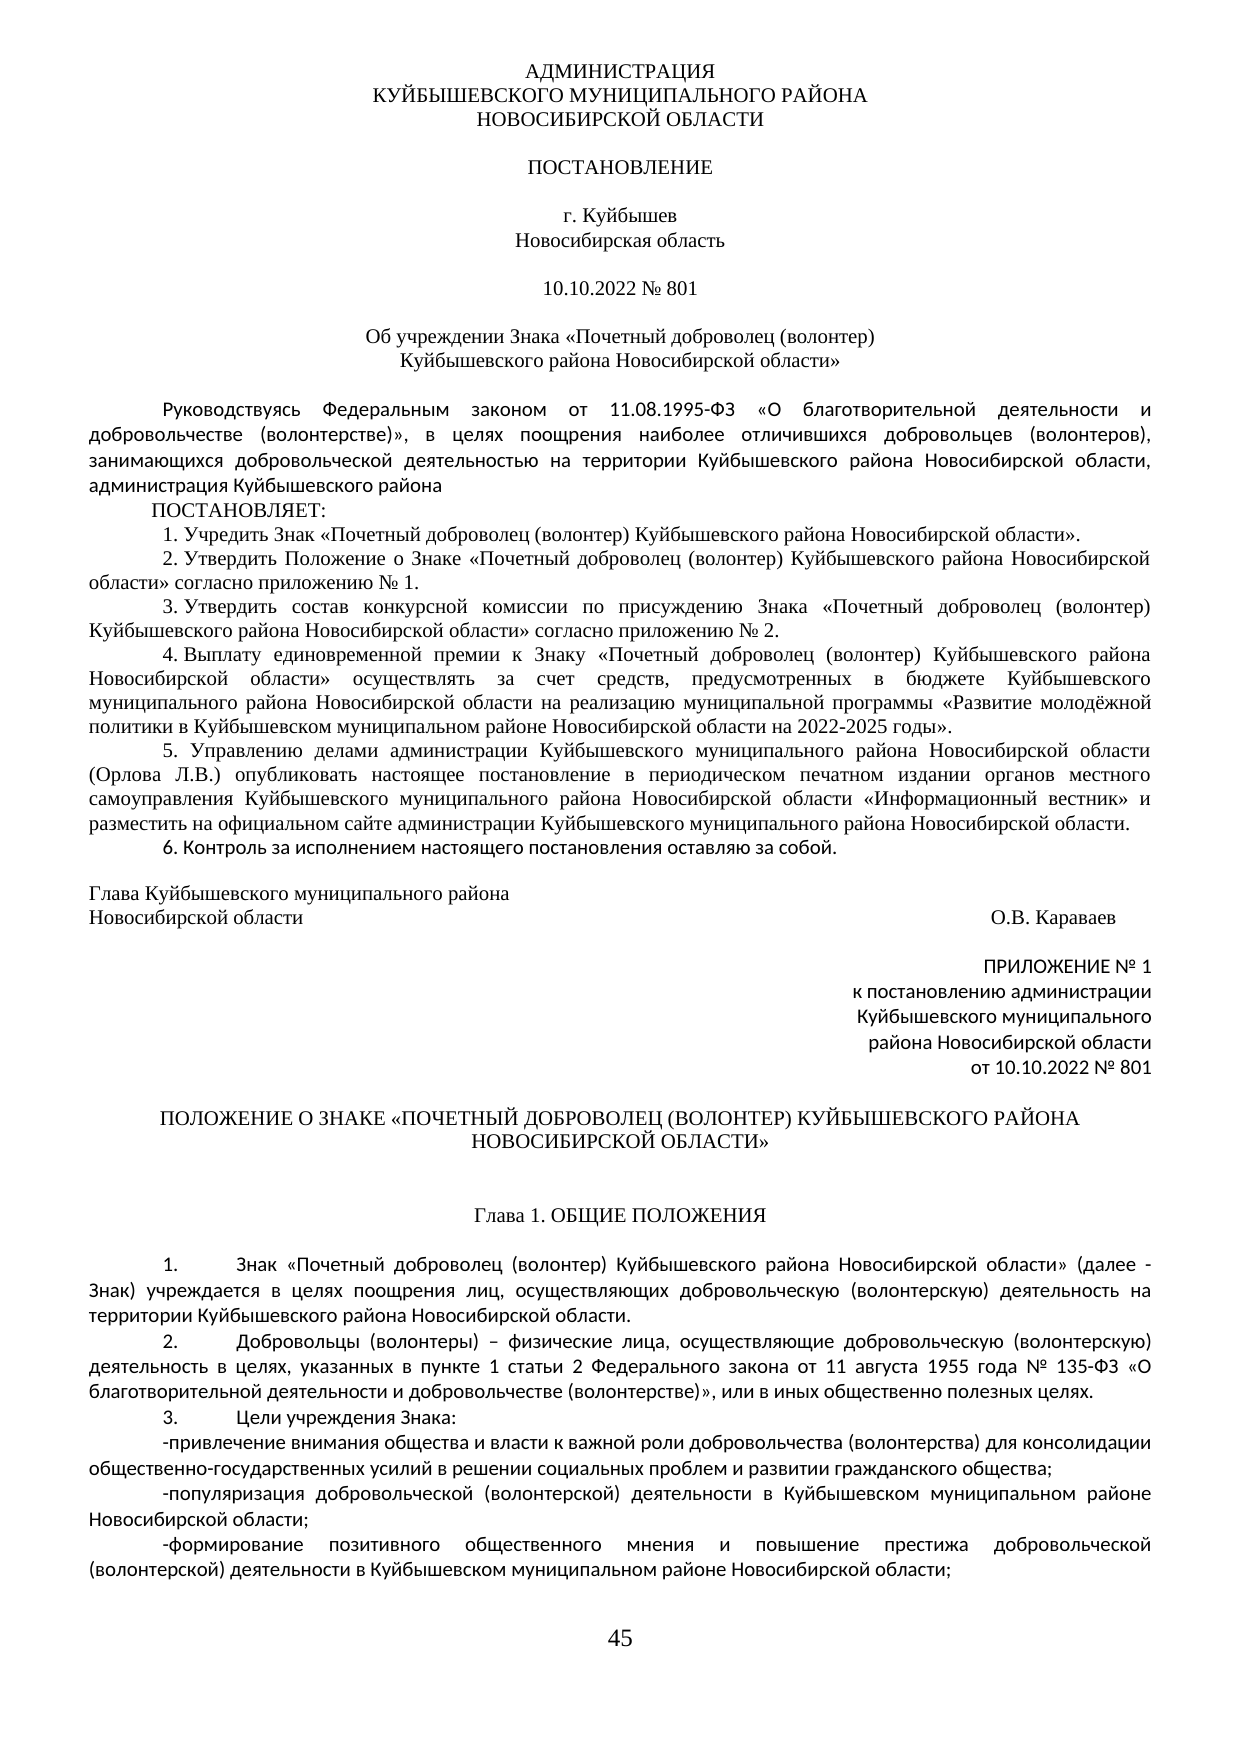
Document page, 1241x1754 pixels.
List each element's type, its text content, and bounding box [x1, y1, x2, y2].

text от 10.10.2022 № 801 [89, 1054, 1152, 1080]
list Цели учреждения Знака: [89, 1404, 1152, 1429]
text 4. Выплату единовременной премии к Знаку «Почетный доброволец (волонтер) Куйбышевского района Новосибирской области» осуществлять за счет средств, предусмотренных в бюджете Куйбышевского муниципального района Новосибирской области на реализацию муниципальной программы «Развитие молодёжной политики в Куйбышевском муниципальном районе Новосибирской области на 2022-2025 годы». [89, 642, 1152, 738]
list Добровольцы (волонтеры) – физические лица, осуществляющие добровольческую (волонтерскую) деятельность в целях, указанных в пункте 1 статьи 2 Федерального закона от 11 августа 1955 года № 135-ФЗ «О благотворительной деятельности и добровольчестве (волонтерстве)», или в иных общественно полезных целях. [89, 1328, 1152, 1404]
text Куйбышевского муниципального [89, 1004, 1152, 1029]
text ПРИЛОЖЕНИЕ № 1 [89, 953, 1152, 978]
text к постановлению администрации [89, 978, 1152, 1004]
text Новосибирская область [89, 227, 1152, 252]
text Куйбышевского района Новосибирской области» [89, 348, 1152, 372]
text Глава 1. ОБЩИЕ ПОЛОЖЕНИЯ [89, 1178, 1152, 1227]
text 1. Учредить Знак «Почетный доброволец (волонтер) Куйбышевского района Новосибирской области». [89, 522, 1152, 546]
subtitle ПОСТАНОВЛЕНИЕ [89, 155, 1152, 179]
subtitle НОВОСИБИРСКОЙ ОБЛАСТИ [89, 107, 1152, 131]
list 6. Контроль за исполнением настоящего постановления оставляю за собой. [89, 834, 1152, 860]
text ПОСТАНОВЛЯЕТ: [89, 498, 1152, 522]
text Об учреждении Знака «Почетный доброволец (волонтер) [89, 324, 1152, 348]
text района Новосибирской области [89, 1029, 1152, 1054]
text Руководствуясь Федеральным законом от 11.08.1995-ФЗ «О благотворительной деятельности и добровольчестве (волонтерстве)», в целях поощрения наиболее отличившихся добровольцев (волонтеров), занимающихся добровольческой деятельностью на территории Куйбышевского района Новосибирской области, администрация Куйбышевского района [89, 396, 1152, 498]
subtitle КУЙБЫШЕВСКОГО МУНИЦИПАЛЬНОГО РАЙОНА [89, 83, 1152, 107]
list Знак «Почетный доброволец (волонтер) Куйбышевского района Новосибирской области» (далее - Знак) учреждается в целях поощрения лиц, осуществляющих добровольческую (волонтерскую) деятельность на территории Куйбышевского района Новосибирской области. [89, 1252, 1152, 1328]
text Глава Куйбышевского муниципального района [89, 881, 1152, 905]
text г. Куйбышев [89, 203, 1152, 227]
list -привлечение внимания общества и власти к важной роли добровольчества (волонтерства) для консолидации общественно-государственных усилий в решении социальных проблем и развитии гражданского общества; [89, 1429, 1152, 1480]
subtitle АДМИНИСТРАЦИЯ [89, 59, 1152, 83]
list -популяризация добровольческой (волонтерской) деятельности в Куйбышевском муниципальном районе Новосибирской области; [89, 1480, 1152, 1531]
text ПОЛОЖЕНИЕ О ЗНАКЕ «ПОЧЕТНЫЙ ДОБРОВОЛЕЦ (ВОЛОНТЕР) КУЙБЫШЕВСКОГО РАЙОНА НОВОСИБИРСКОЙ ОБЛАСТИ» [89, 1105, 1152, 1153]
text 10.10.2022 № 801 [89, 276, 1152, 300]
list -формирование позитивного общественного мнения и повышение престижа добровольческой (волонтерской) деятельности в Куйбышевском муниципальном районе Новосибирской области; [89, 1531, 1152, 1582]
text 3. Утвердить состав конкурсной комиссии по присуждению Знака «Почетный доброволец (волонтер) Куйбышевского района Новосибирской области» согласно приложению № 2. [89, 594, 1152, 642]
text 2. Утвердить Положение о Знаке «Почетный доброволец (волонтер) Куйбышевского района Новосибирской области» согласно приложению № 1. [89, 546, 1152, 594]
text 5. Управлению делами администрации Куйбышевского муниципального района Новосибирской области (Орлова Л.В.) опубликовать настоящее постановление в периодическом печатном издании органов местного самоуправления Куйбышевского муниципального района Новосибирской области «Информационный вестник» и разместить на официальном сайте администрации Куйбышевского муниципального района Новосибирской области. [89, 738, 1152, 834]
text Новосибирской области О.В. Караваев [89, 905, 1152, 929]
